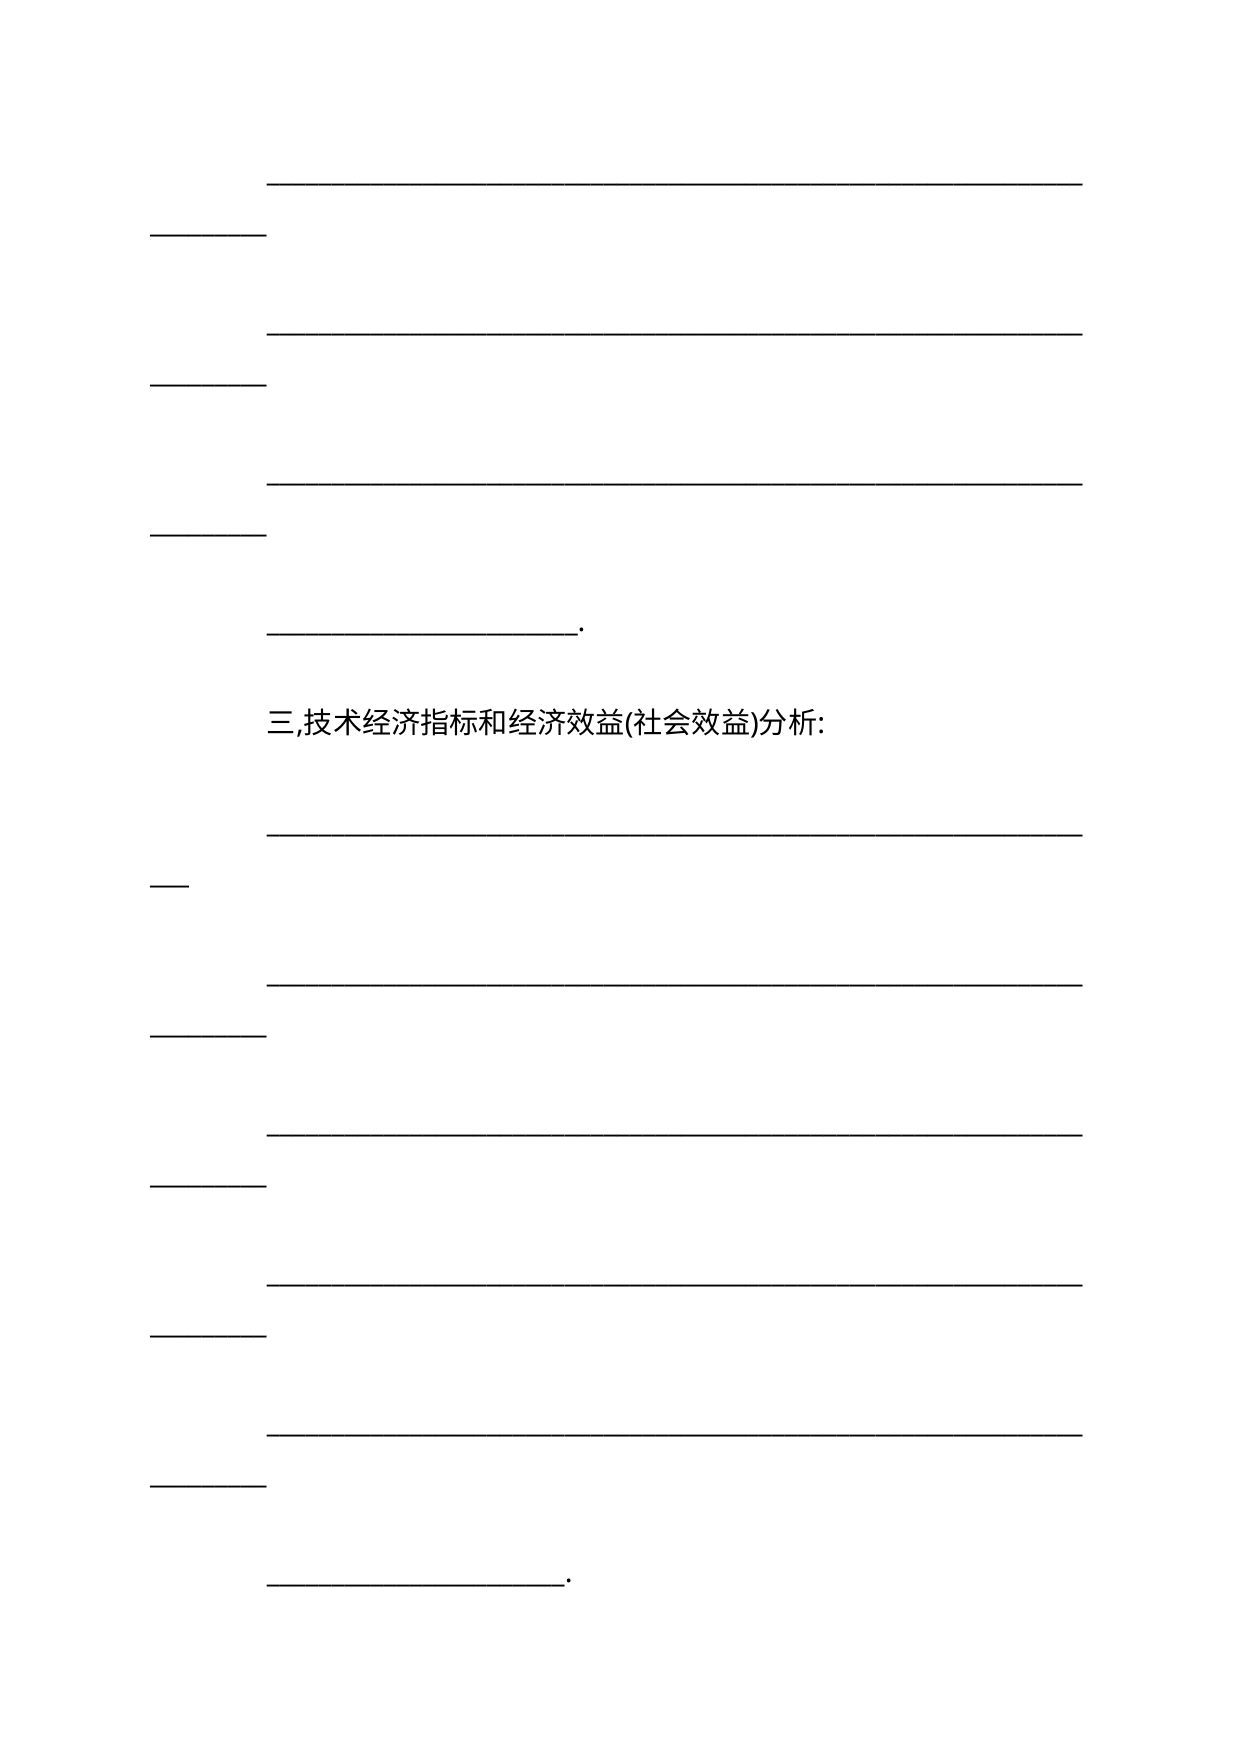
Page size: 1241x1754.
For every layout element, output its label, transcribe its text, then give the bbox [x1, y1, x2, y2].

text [150, 450, 1090, 541]
text ________________________________________________________________________ [150, 1101, 1090, 1192]
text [150, 150, 1090, 241]
text ________________________. [150, 600, 1090, 640]
text ________________________________________________________________________ [150, 951, 1090, 1042]
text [150, 300, 1090, 391]
text 三,技术经济指标和经济效益(社会效益)分析: [150, 699, 1090, 742]
text _______________________. [150, 1551, 1090, 1591]
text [150, 1401, 1090, 1492]
text __________________________________________________________________ [150, 801, 1090, 892]
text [150, 1251, 1090, 1342]
